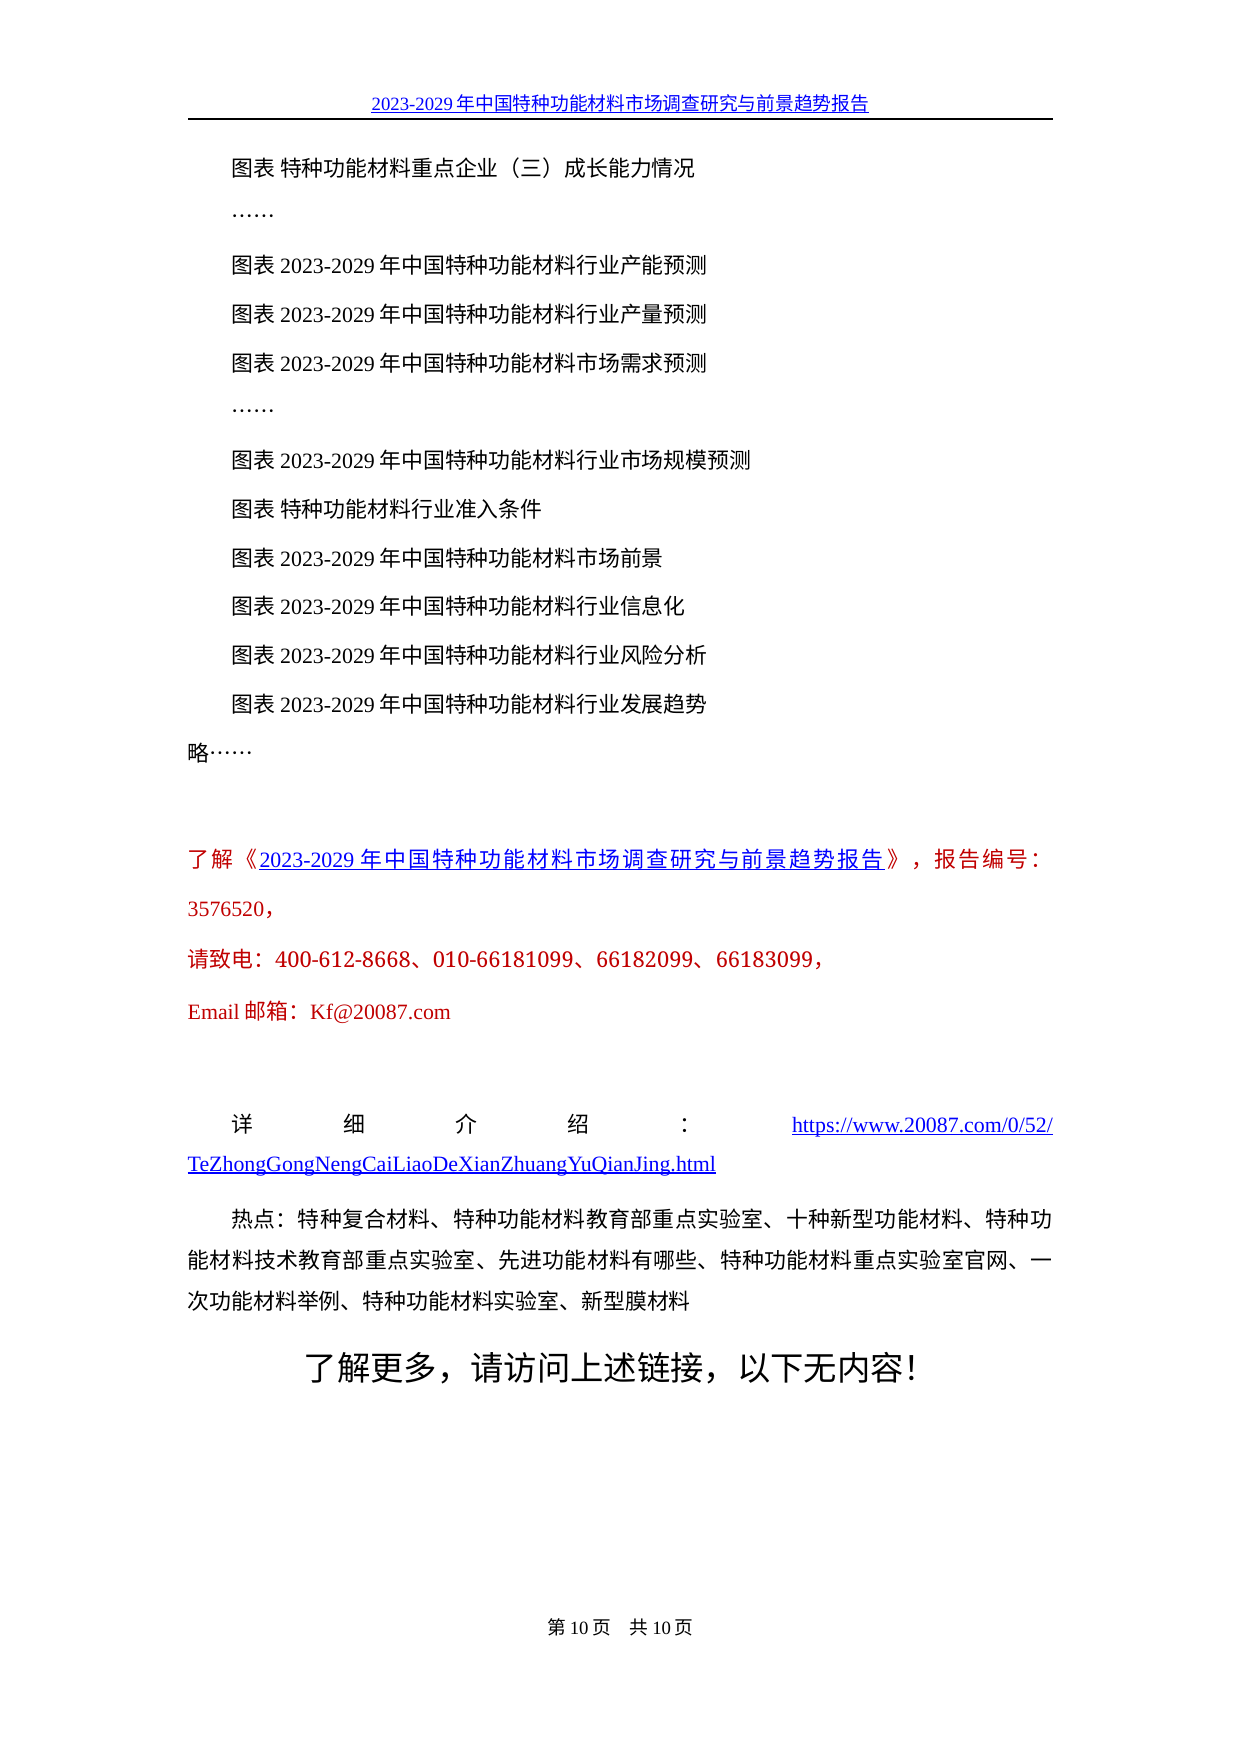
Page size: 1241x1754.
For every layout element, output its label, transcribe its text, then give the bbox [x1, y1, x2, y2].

text 请致电：400-612-8668、010-66181099、66182099、66183099， [187, 942, 1053, 974]
text 热点：特种复合材料、特种功能材料教育部重点实验室、十种新型功能材料、特种功能材料技术教育部重点实验室、先进功能材料有哪些、特种功能材料重点实验室官网、一次功能材料举例、特种功能材料实验室、新型膜材料 [187, 1202, 1053, 1316]
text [187, 150, 1053, 768]
text 详细介绍：https://www.20087.com/0/52/TeZhongGongNengCaiLiaoDeXianZhuangYuQianJing.html [187, 1106, 1053, 1179]
text Email邮箱：Kf@20087.com [187, 993, 1053, 1026]
title 了解更多，请访问上述链接，以下无内容！ [187, 1333, 1053, 1398]
text 了解《2023-2029年中国特种功能材料市场调查研究与前景趋势报告》，报告编号：3576520， [187, 842, 1053, 923]
